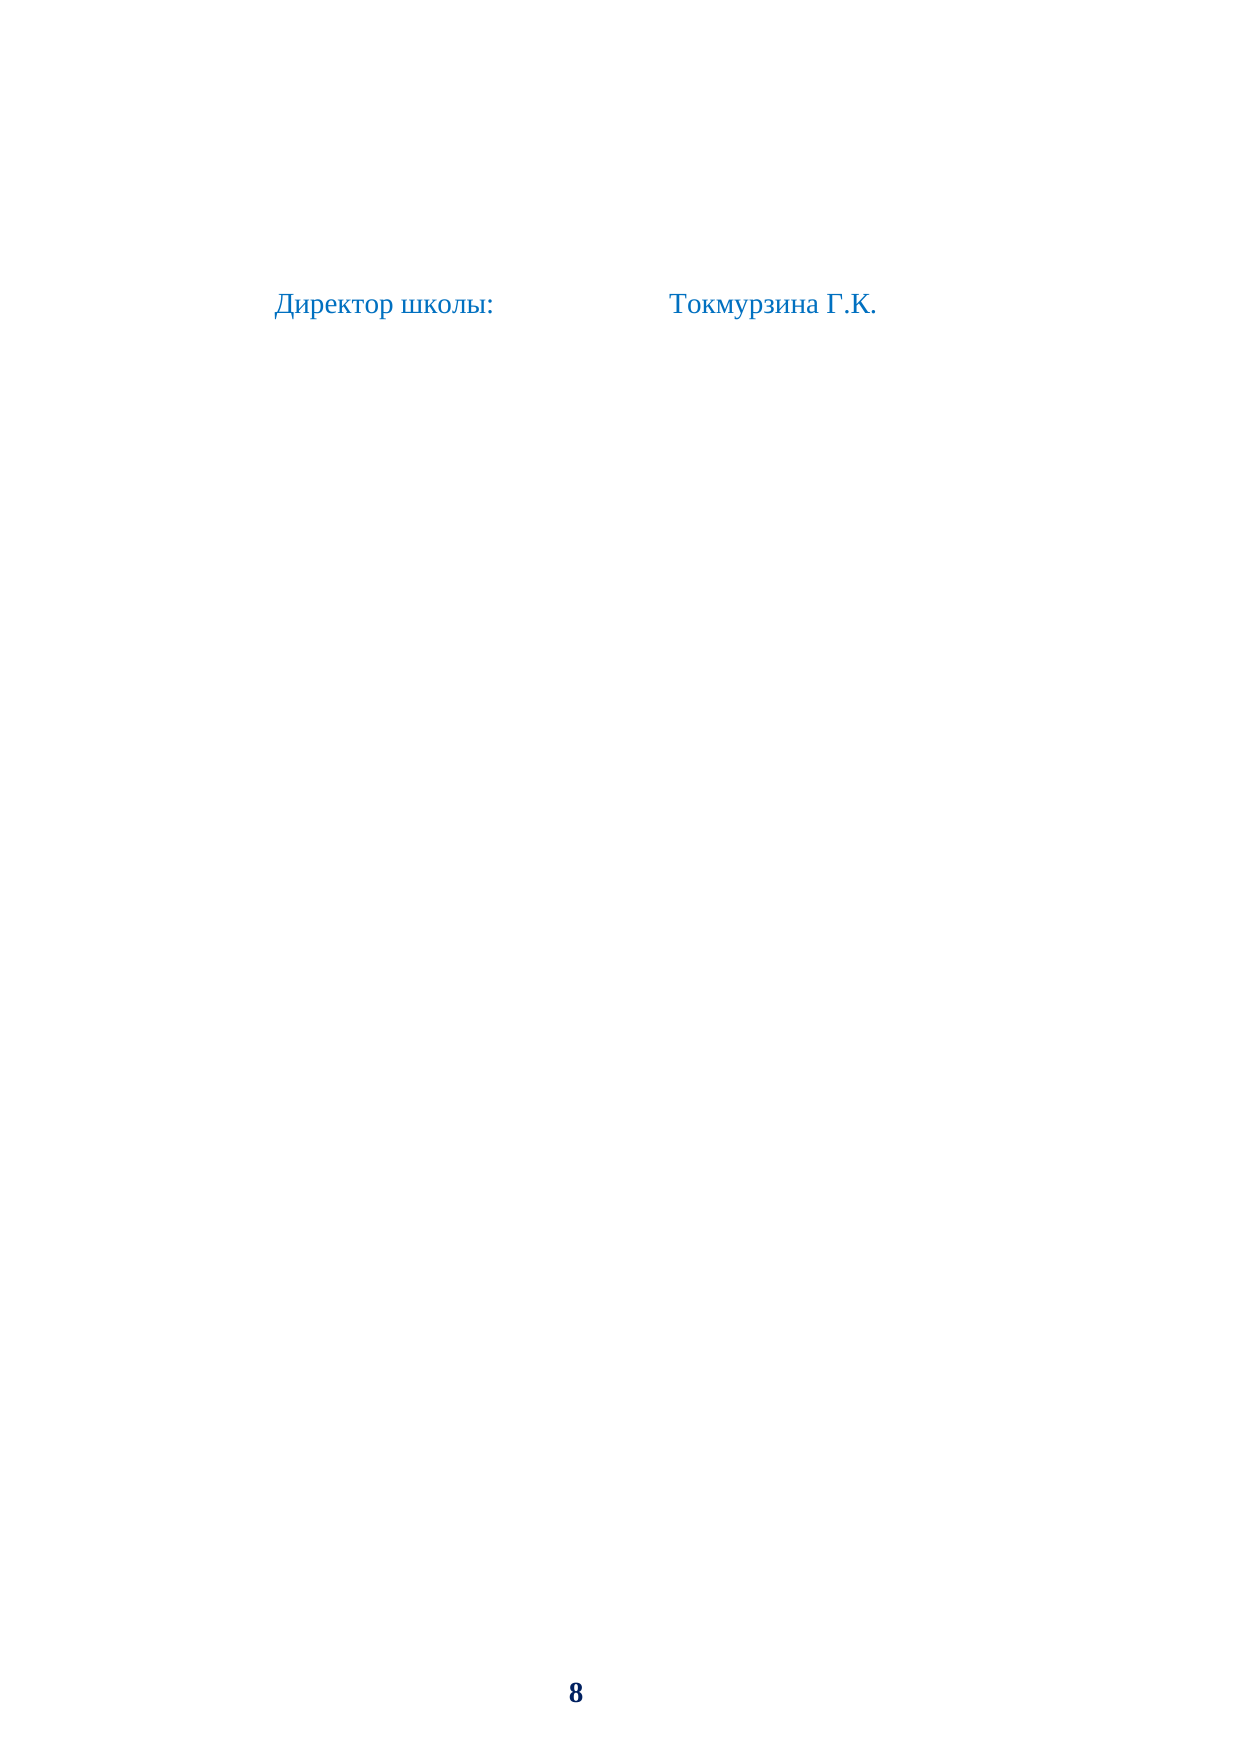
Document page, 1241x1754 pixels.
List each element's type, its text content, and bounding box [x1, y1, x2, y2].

text Директор школы: Токмурзина Г.К. [89, 286, 1063, 319]
